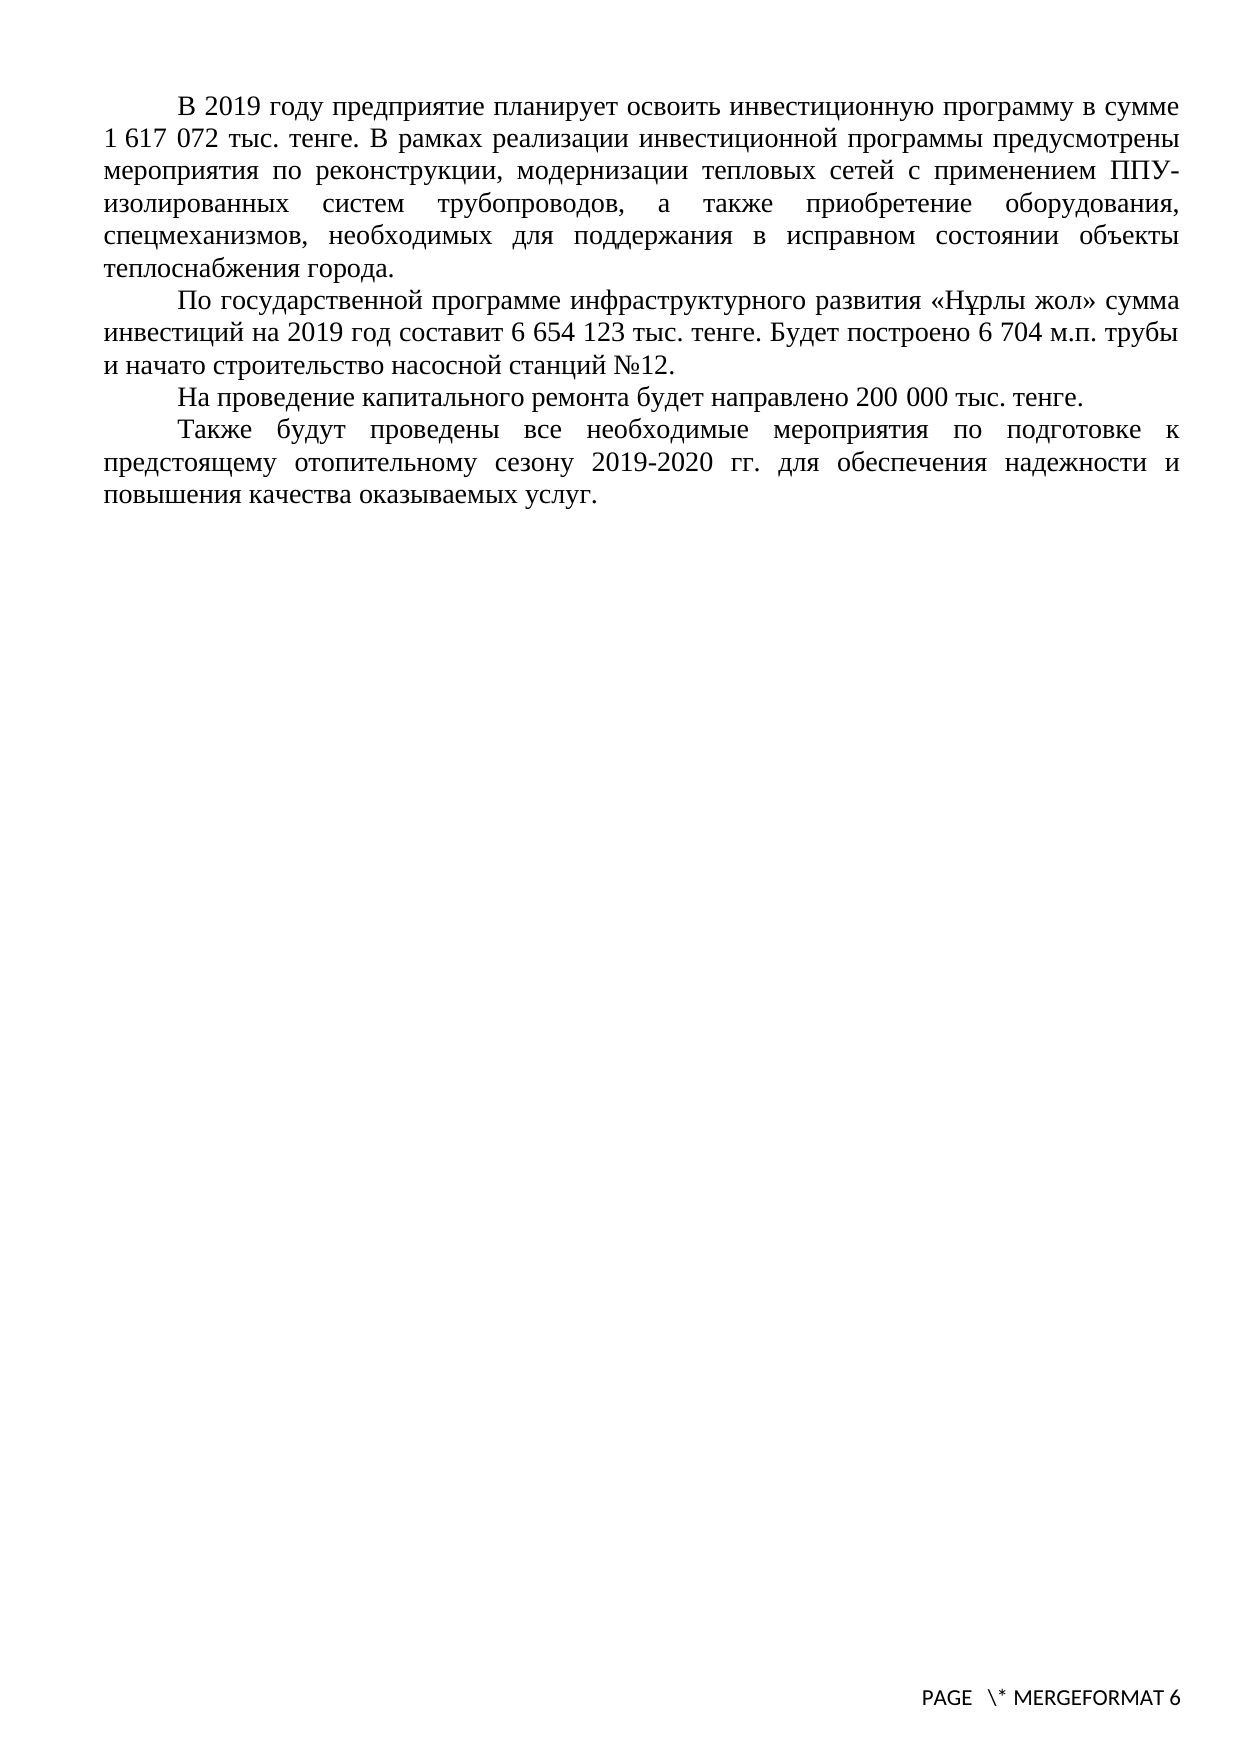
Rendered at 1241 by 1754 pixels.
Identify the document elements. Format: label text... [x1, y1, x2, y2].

text Также будут проведены все необходимые мероприятия по подготовке к предстоящему отопительному сезону 2019-2020 гг. для обеспечения надежности и повышения качества оказываемых услуг. [103, 413, 1181, 510]
text На проведение капитального ремонта будет направлено 200 000 тыс. тенге. [103, 380, 1181, 413]
text В 2019 году предприятие планирует освоить инвестиционную программу в сумме 1 617 072 тыс. тенге. В рамках реализации инвестиционной программы предусмотрены мероприятия по реконструкции, модернизации тепловых сетей с применением ППУ-изолированных систем трубопроводов, а также приобретение оборудования, спецмеханизмов, необходимых для поддержания в исправном состоянии объекты теплоснабжения города. [103, 89, 1181, 283]
text По государственной программе инфраструктурного развития «Нұрлы жол» сумма инвестиций на 2019 год составит 6 654 123 тыс. тенге. Будет построено 6 704 м.п. трубы и начато строительство насосной станций №12. [103, 283, 1181, 380]
